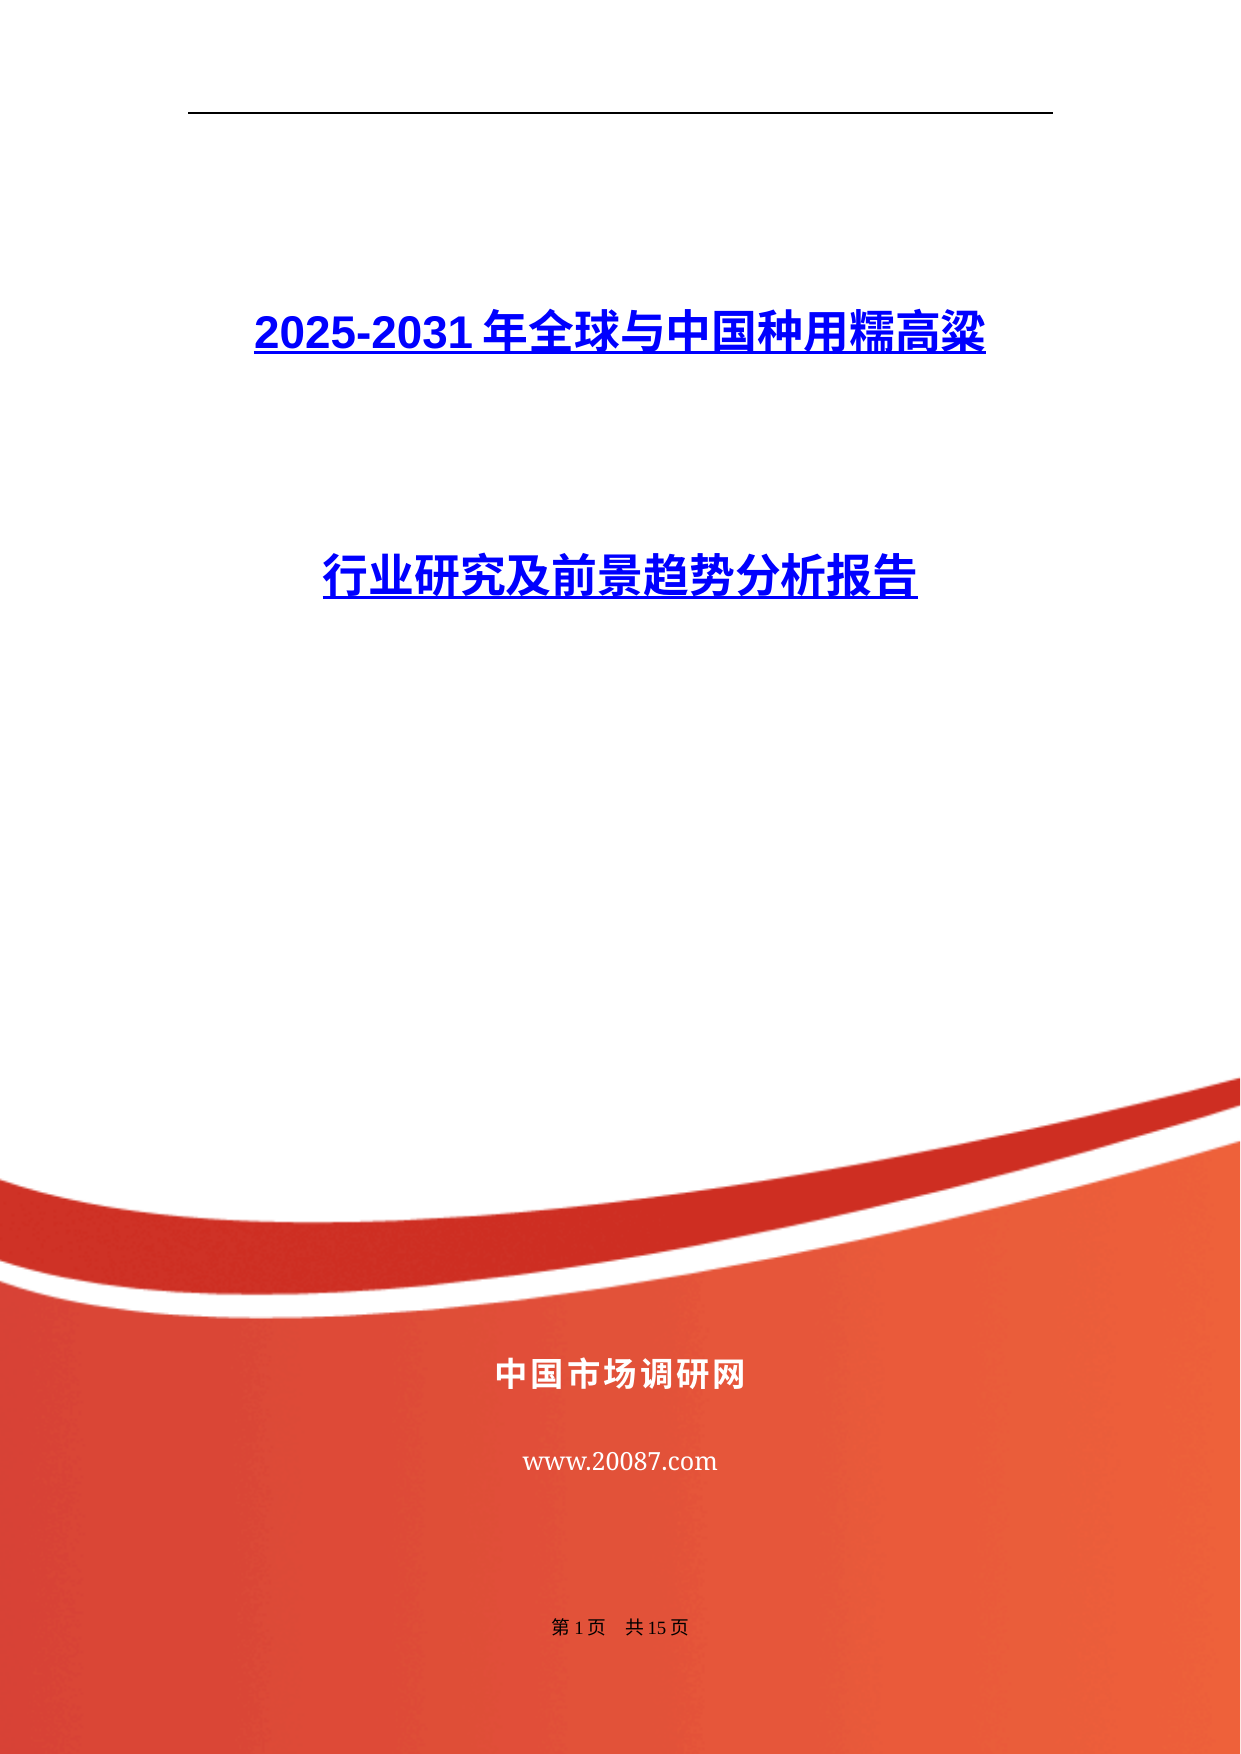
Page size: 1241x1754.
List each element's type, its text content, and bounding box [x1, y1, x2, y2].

picture [0, 1006, 1241, 1754]
text www.20087.com [187, 1428, 1053, 1493]
subtitle 中国市场调研网 [187, 1339, 1053, 1404]
table_header 2025-2031年全球与中国种用糯高粱行业研究及前景趋势分析报告 [188, 207, 1053, 773]
